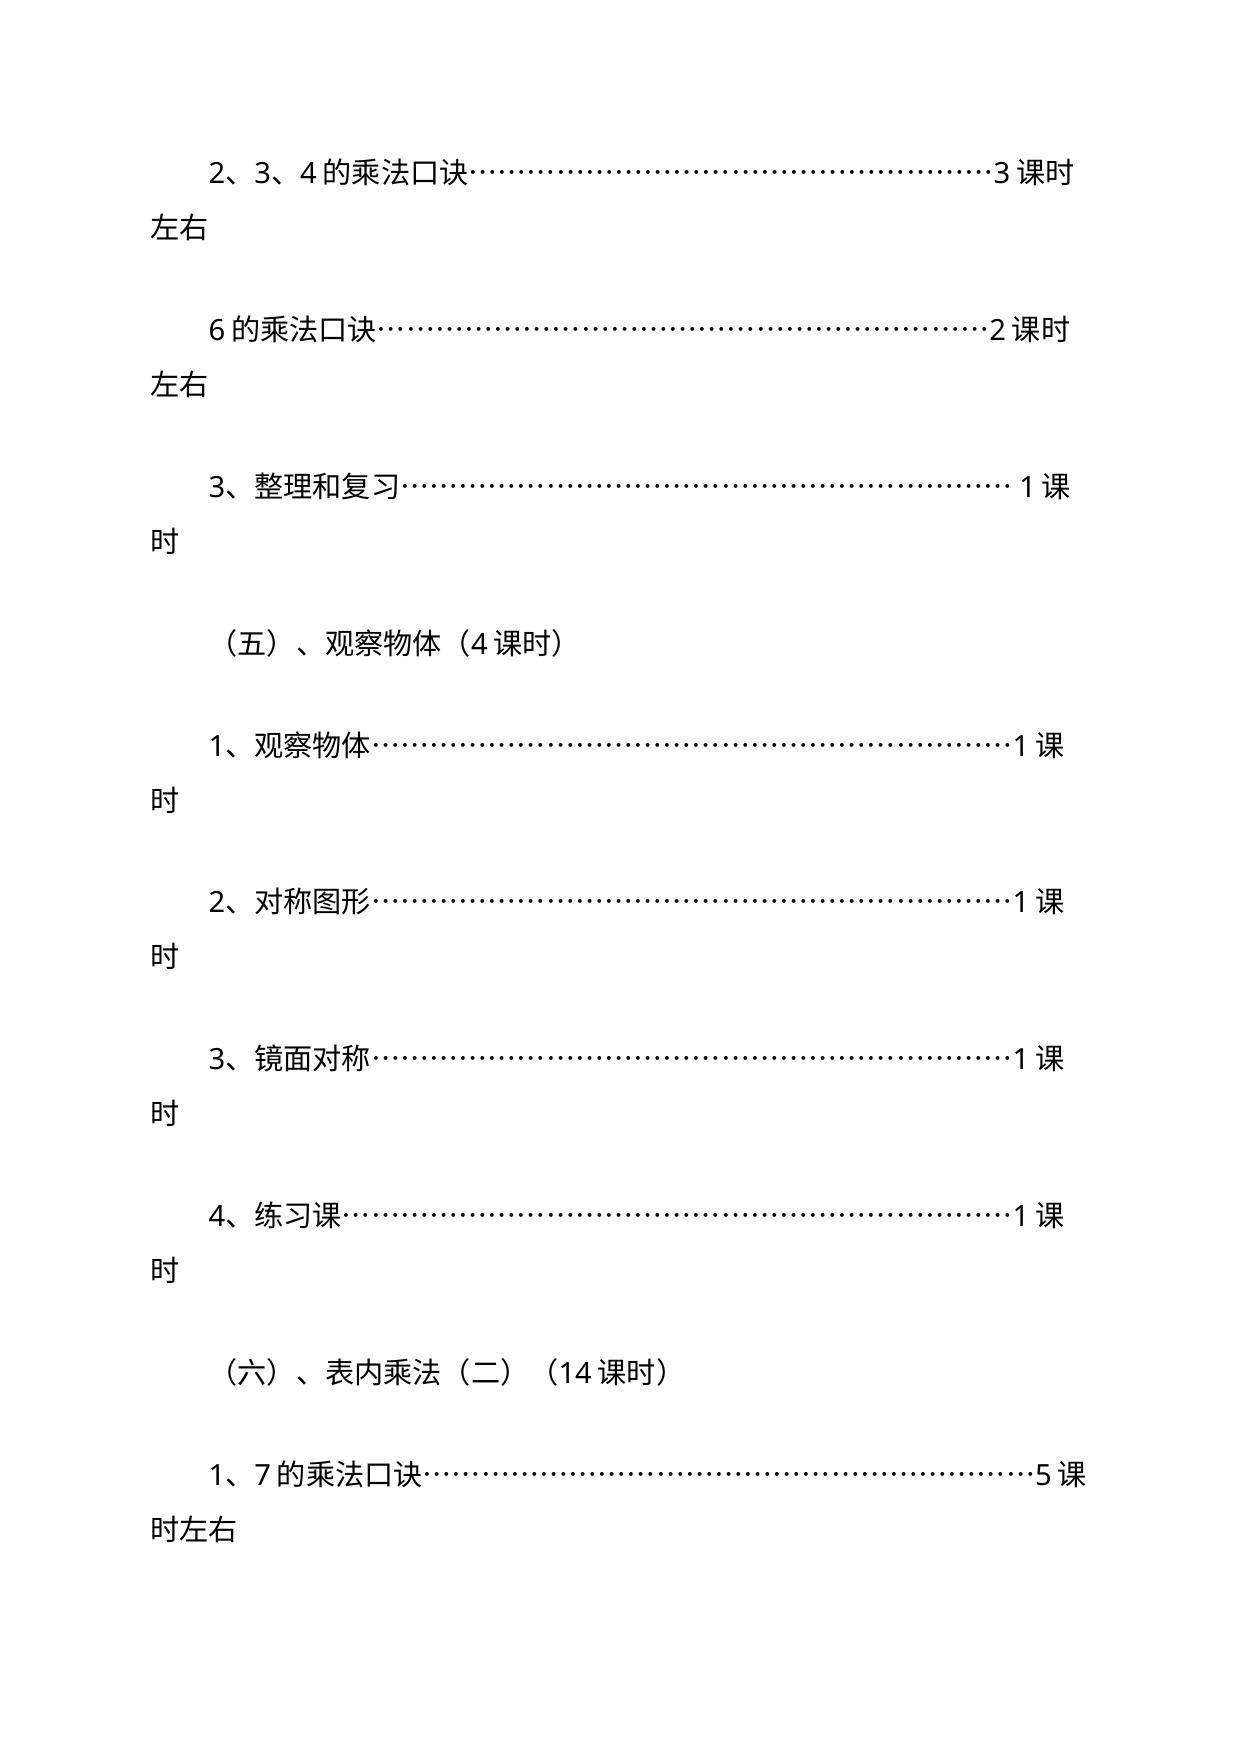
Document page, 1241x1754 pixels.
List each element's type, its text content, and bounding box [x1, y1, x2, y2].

text 3、整理和复习……………………………………………………… 1课时 [150, 463, 1090, 561]
text （五）、观察物体（4课时） [150, 620, 1090, 663]
text 4、练习课……………………………………………………………1课时 [150, 1193, 1090, 1290]
text 2、3、4的乘法口诀………………………………………………3课时左右 [150, 150, 1090, 247]
text 1、7的乘法口诀………………………………………………………5课时左右 [150, 1451, 1090, 1549]
text （六）、表内乘法（二）（14课时） [150, 1349, 1090, 1392]
text 1、观察物体…………………………………………………………1课时 [150, 722, 1090, 819]
text 3、镜面对称…………………………………………………………1课时 [150, 1036, 1090, 1133]
text 2、对称图形…………………………………………………………1课时 [150, 879, 1090, 976]
text 6的乘法口诀………………………………………………………2课时左右 [150, 307, 1090, 404]
